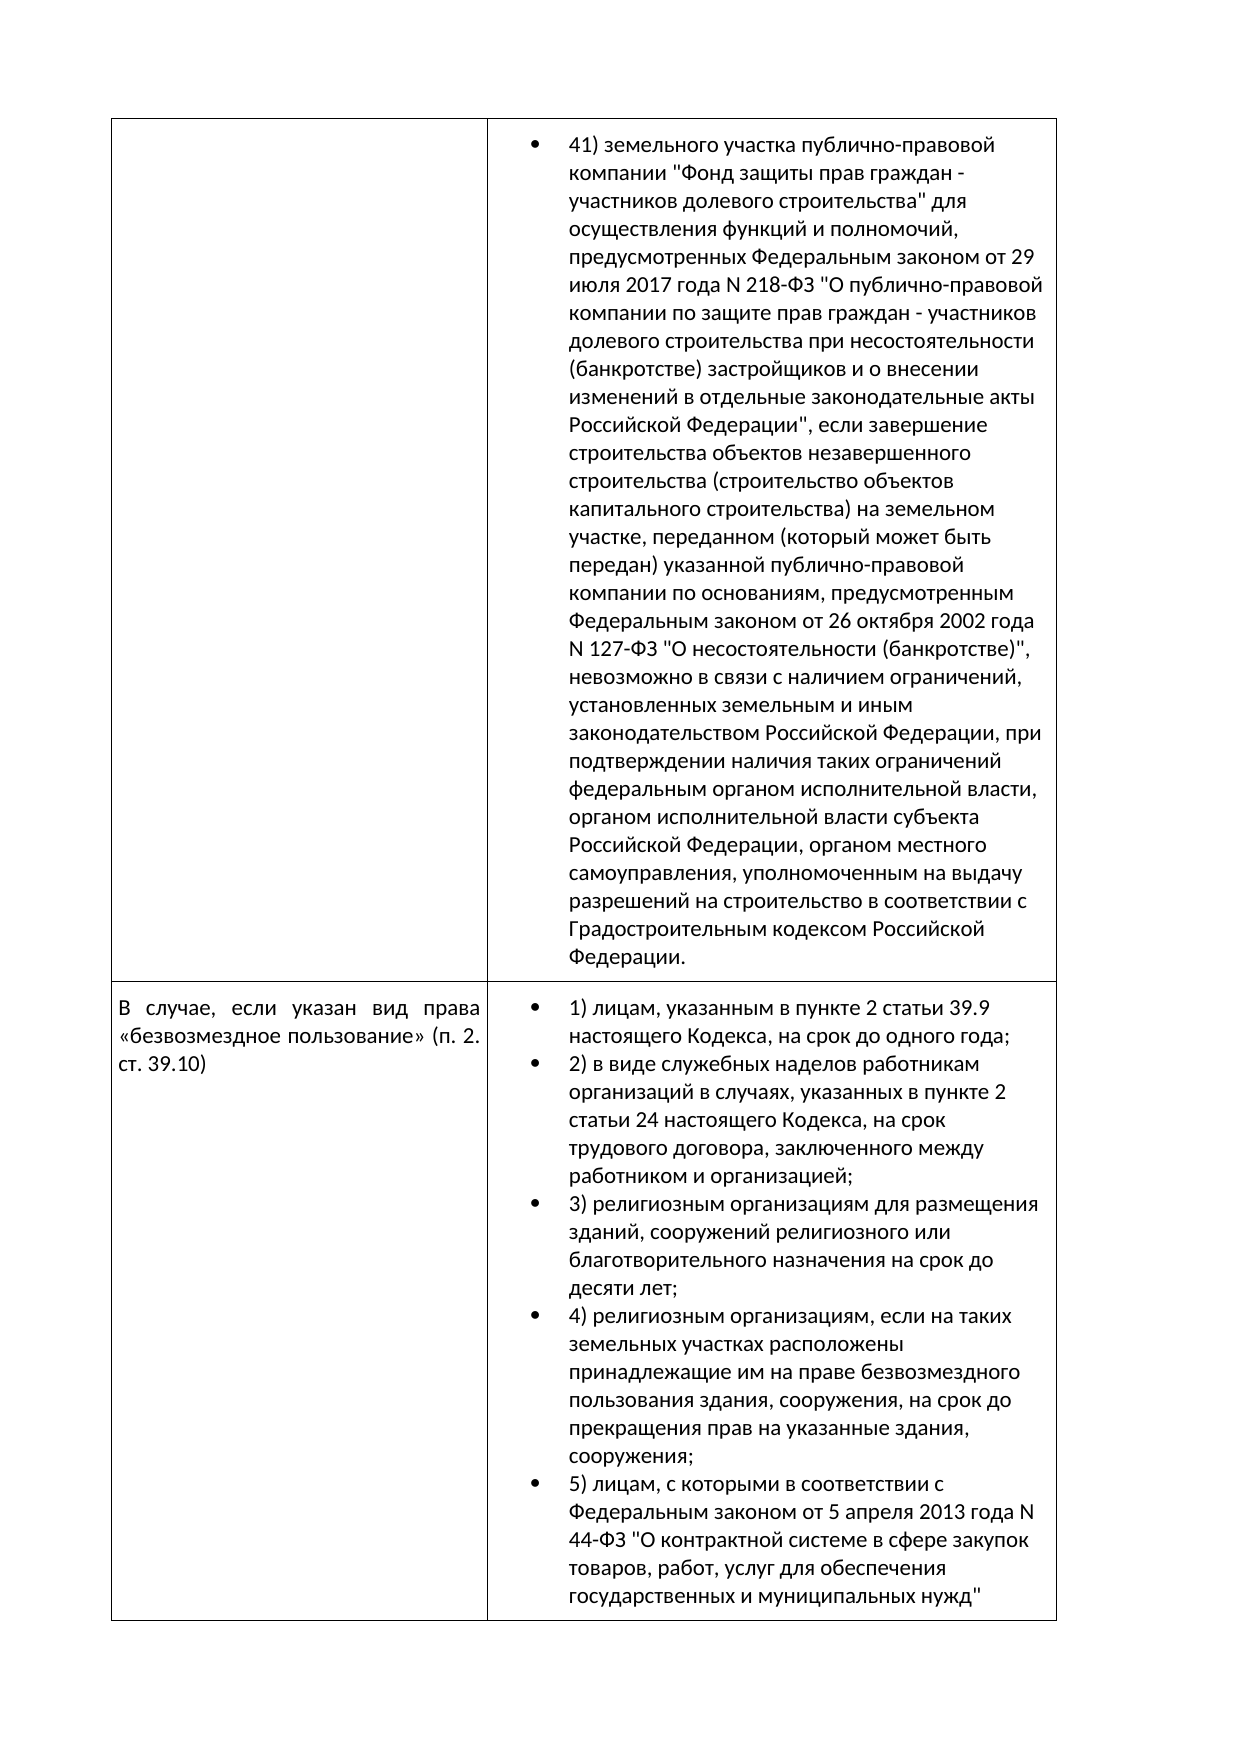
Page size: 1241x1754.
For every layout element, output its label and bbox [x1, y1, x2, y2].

table_cell [488, 982, 1056, 1620]
table_cell [112, 982, 487, 1620]
table_cell [112, 119, 487, 981]
table_cell [488, 119, 1056, 981]
